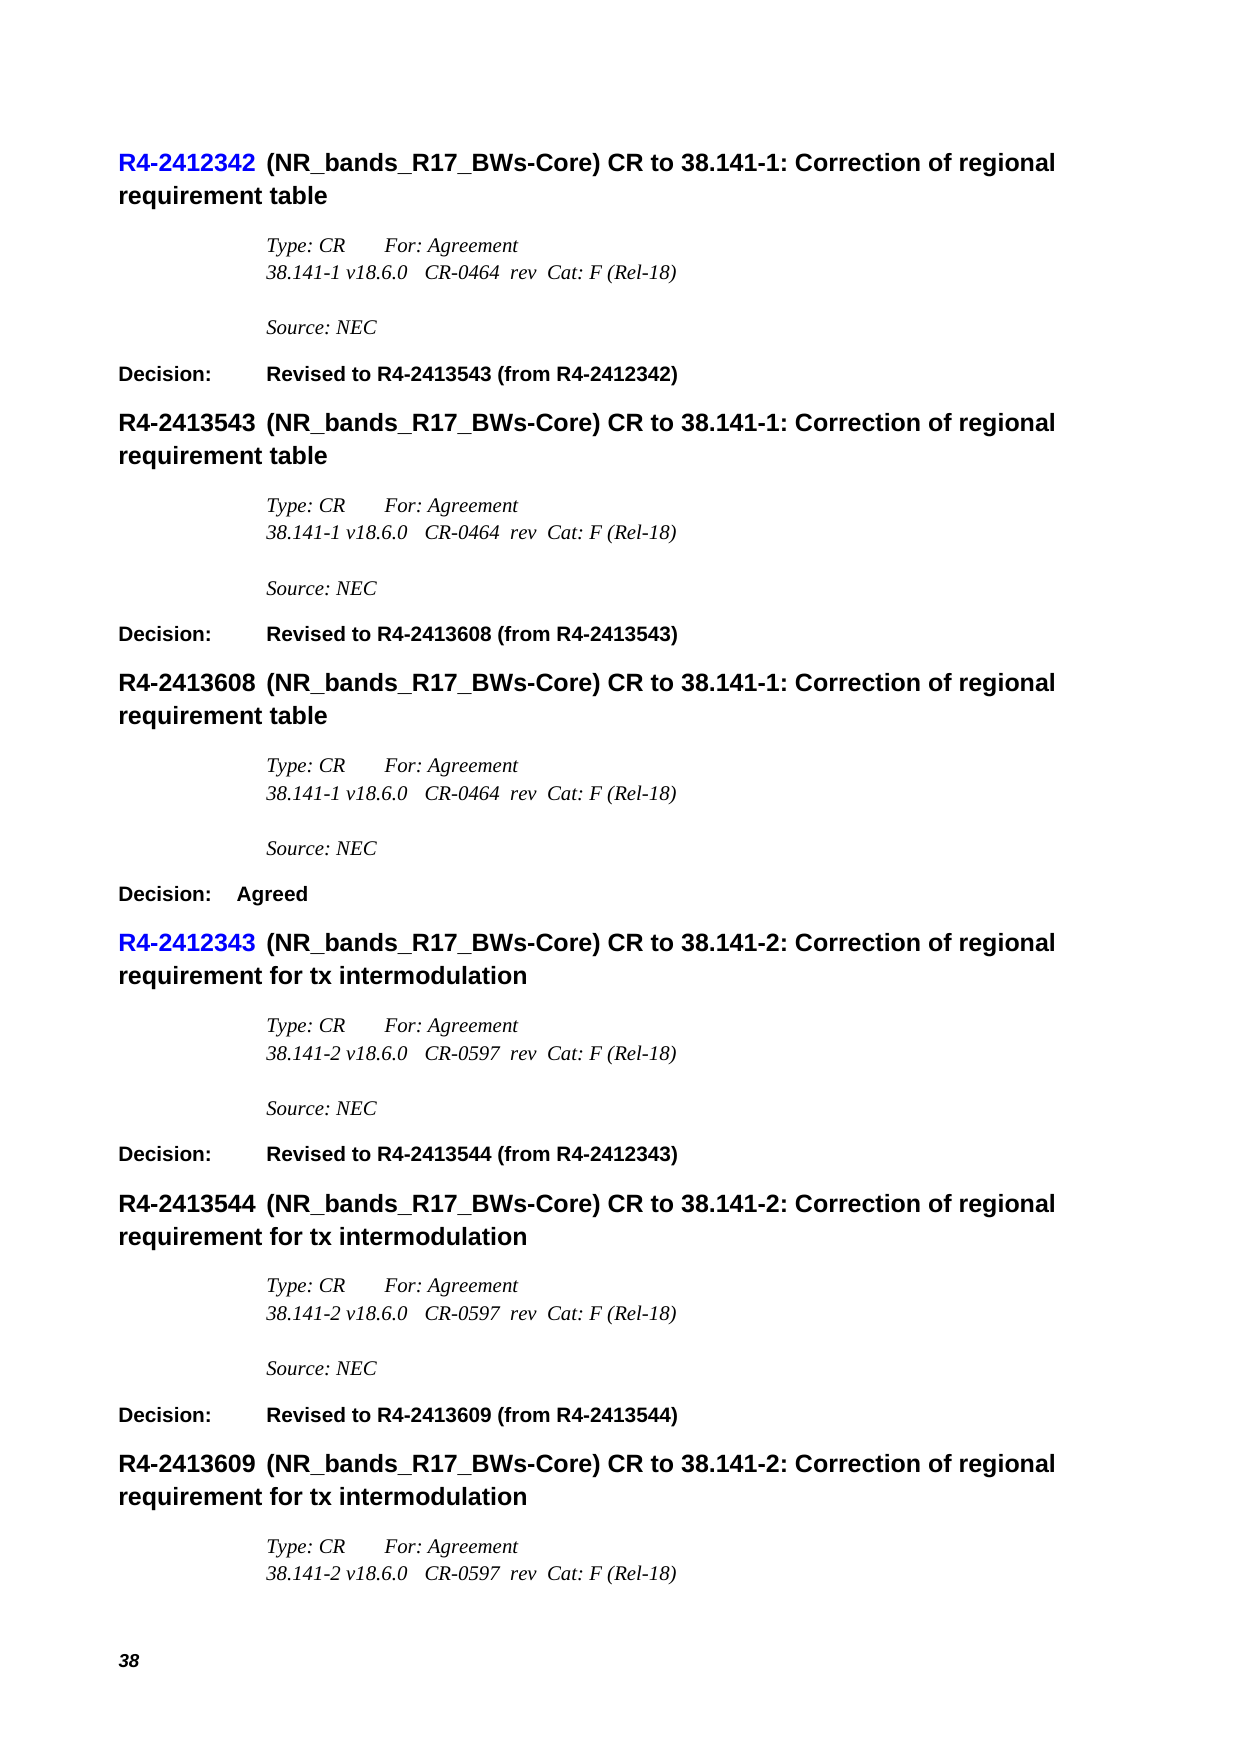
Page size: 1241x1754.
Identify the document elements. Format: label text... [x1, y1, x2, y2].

text Decision: Agreed [118, 882, 1122, 906]
text Decision: Revised to R4-2413608 (from R4-2413543) [118, 622, 1122, 646]
text Type: CR For: Agreement 38.141-1 v18.6.0 CR-0464 rev Cat: F (Rel-18) Source: NEC [118, 232, 1122, 339]
text R4-2413544 (NR_bands_R17_BWs-Core) CR to 38.141-2: Correction of regional requirement for tx intermodulation [118, 1188, 1122, 1250]
text Type: CR For: Agreement 38.141-1 v18.6.0 CR-0464 rev Cat: F (Rel-18) Source: NEC [118, 493, 1122, 599]
text R4-2413609 (NR_bands_R17_BWs-Core) CR to 38.141-2: Correction of regional requirement for tx intermodulation [118, 1449, 1122, 1511]
text Decision: Revised to R4-2413543 (from R4-2412342) [118, 362, 1122, 386]
text R4-2413608 (NR_bands_R17_BWs-Core) CR to 38.141-1: Correction of regional requirement table [118, 668, 1122, 730]
text R4-2412343 (NR_bands_R17_BWs-Core) CR to 38.141-2: Correction of regional requirement for tx intermodulation [118, 928, 1122, 990]
text Type: CR For: Agreement 38.141-1 v18.6.0 CR-0464 rev Cat: F (Rel-18) Source: NEC [118, 753, 1122, 860]
text Decision: Revised to R4-2413544 (from R4-2412343) [118, 1142, 1122, 1166]
text R4-2412342 (NR_bands_R17_BWs-Core) CR to 38.141-1: Correction of regional requirement table [118, 148, 1122, 209]
text Type: CR For: Agreement 38.141-2 v18.6.0 CR-0597 rev Cat: F (Rel-18) Source: NEC [118, 1273, 1122, 1380]
text Type: CR For: Agreement 38.141-2 v18.6.0 CR-0597 rev Cat: F (Rel-18) Source: NEC [118, 1013, 1122, 1120]
text Decision: Revised to R4-2413609 (from R4-2413544) [118, 1402, 1122, 1426]
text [118, 1533, 1122, 1585]
text R4-2413543 (NR_bands_R17_BWs-Core) CR to 38.141-1: Correction of regional requirement table [118, 408, 1122, 470]
